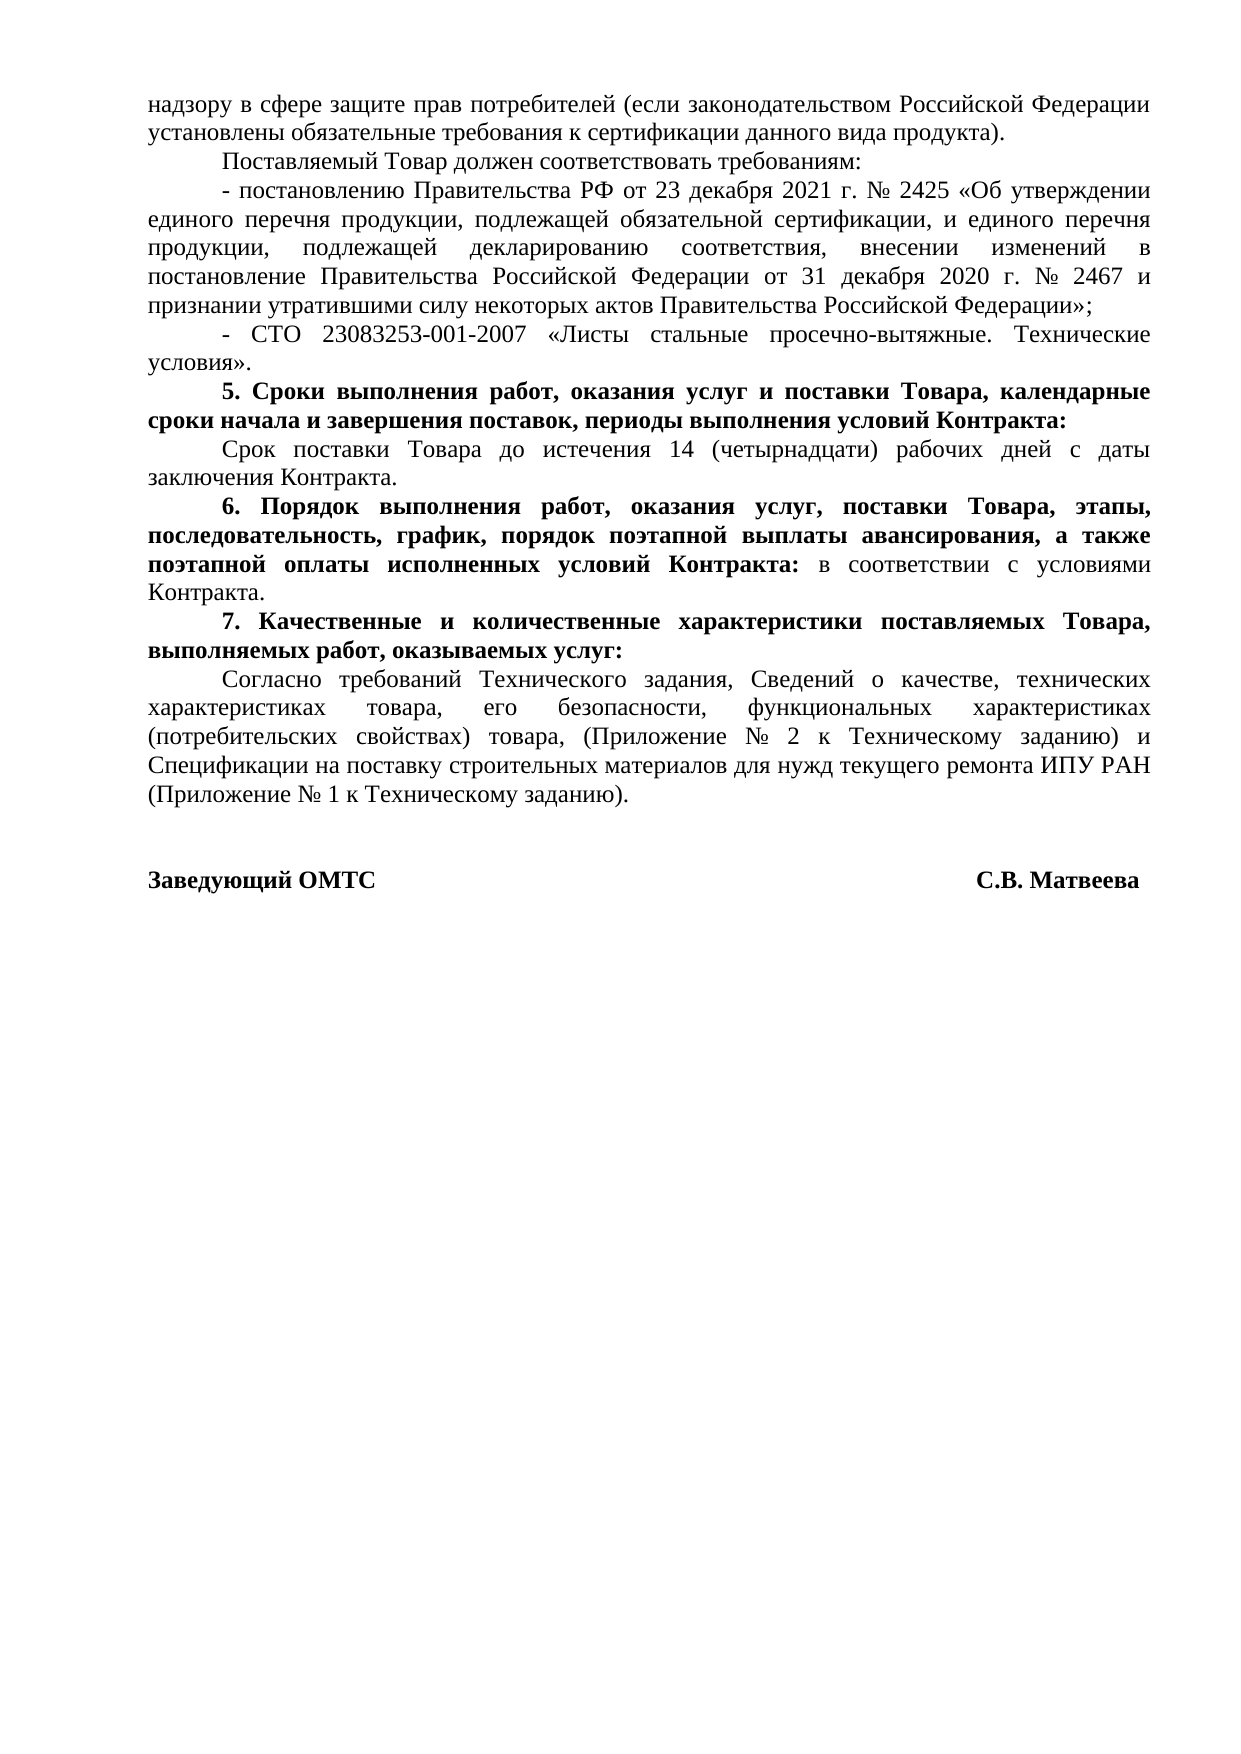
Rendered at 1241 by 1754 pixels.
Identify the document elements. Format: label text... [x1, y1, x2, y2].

text - постановлению Правительства РФ от 23 декабря 2021 г. № 2425 «Об утверждении единого перечня продукции, подлежащей обязательной сертификации, и единого перечня продукции, подлежащей декларированию соответствия, внесении изменений в постановление Правительства Российской Федерации от 31 декабря 2020 г. № 2467 и признании утратившими силу некоторых актов Правительства Российской Федерации»; [148, 175, 1152, 319]
text Срок поставки Товара до истечения 14 (четырнадцати) рабочих дней с даты заключения Контракта. [148, 434, 1152, 491]
text Согласно требований Технического задания, Сведений о качестве, технических характеристиках товара, его безопасности, функциональных характеристиках (потребительских свойствах) товара, (Приложение № 2 к Техническому заданию) и Спецификации на поставку строительных материалов для нужд текущего ремонта ИПУ РАН (Приложение № 1 к Техническому заданию). [148, 664, 1152, 807]
text Заведующий ОМТС С.В. Матвеева [148, 865, 1152, 894]
text 6. Порядок выполнения работ, оказания услуг, поставки Товара, этапы, последовательность, график, порядок поэтапной выплаты авансирования, а также поэтапной оплаты исполненных условий Контракта: в соответствии с условиями Контракта. [148, 491, 1152, 606]
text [148, 89, 1152, 146]
text Поставляемый Товар должен соответствовать требованиям: [148, 146, 1152, 175]
text - СТО 23083253-001-2007 «Листы стальные просечно-вытяжные. Технические условия». [148, 319, 1152, 376]
text 7. Качественные и количественные характеристики поставляемых Товара, выполняемых работ, оказываемых услуг: [148, 606, 1152, 664]
text 5. Сроки выполнения работ, оказания услуг и поставки Товара, календарные сроки начала и завершения поставок, периоды выполнения условий Контракта: [148, 376, 1152, 434]
